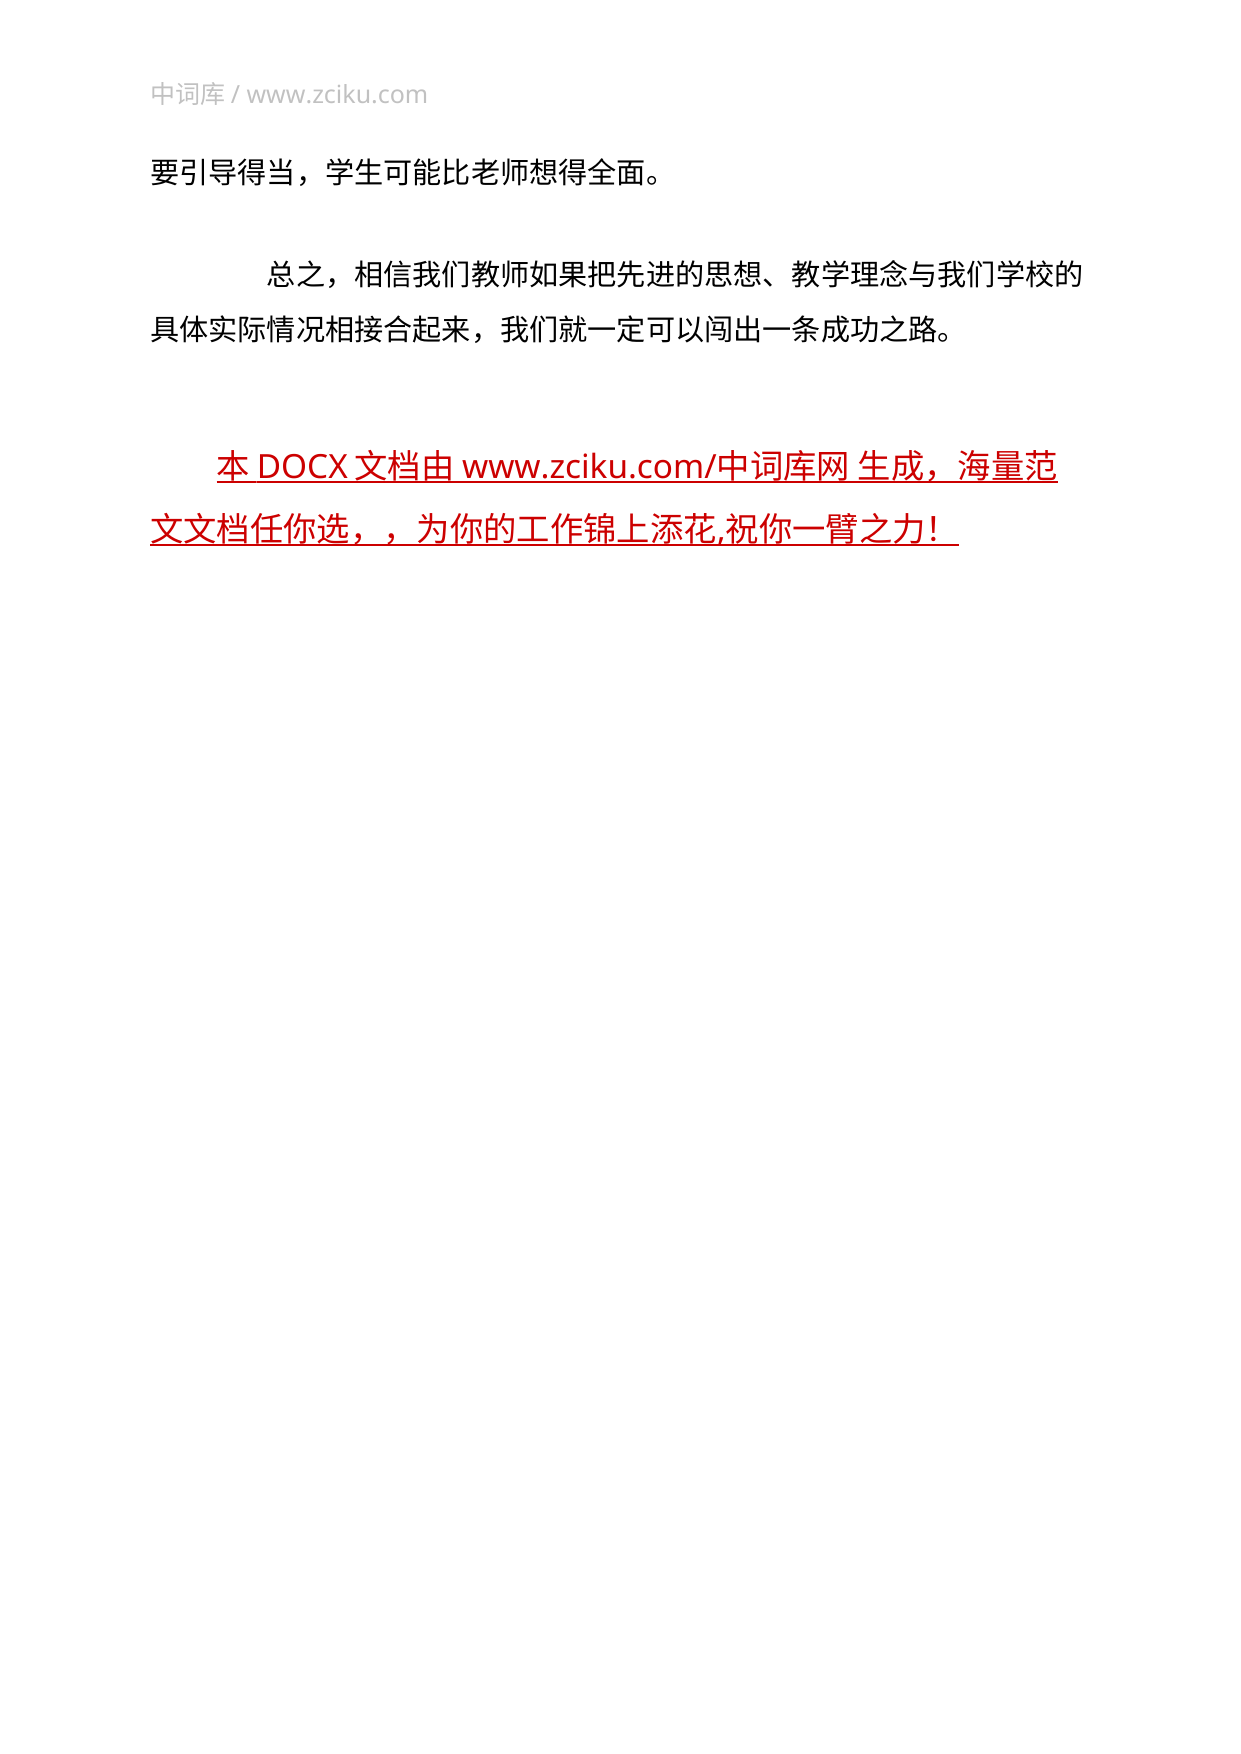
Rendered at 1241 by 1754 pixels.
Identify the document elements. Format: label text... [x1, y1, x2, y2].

text 总之，相信我们教师如果把先进的思想、教学理念与我们学校的具体实际情况相接合起来，我们就一定可以闯出一条成功之路。 [150, 252, 1090, 349]
text 本DOCX文档由 www.zciku.com/中词库网 生成，海量范文文档任你选，，为你的工作锦上添花,祝你一臂之力！ [150, 440, 1090, 551]
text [150, 150, 1090, 192]
